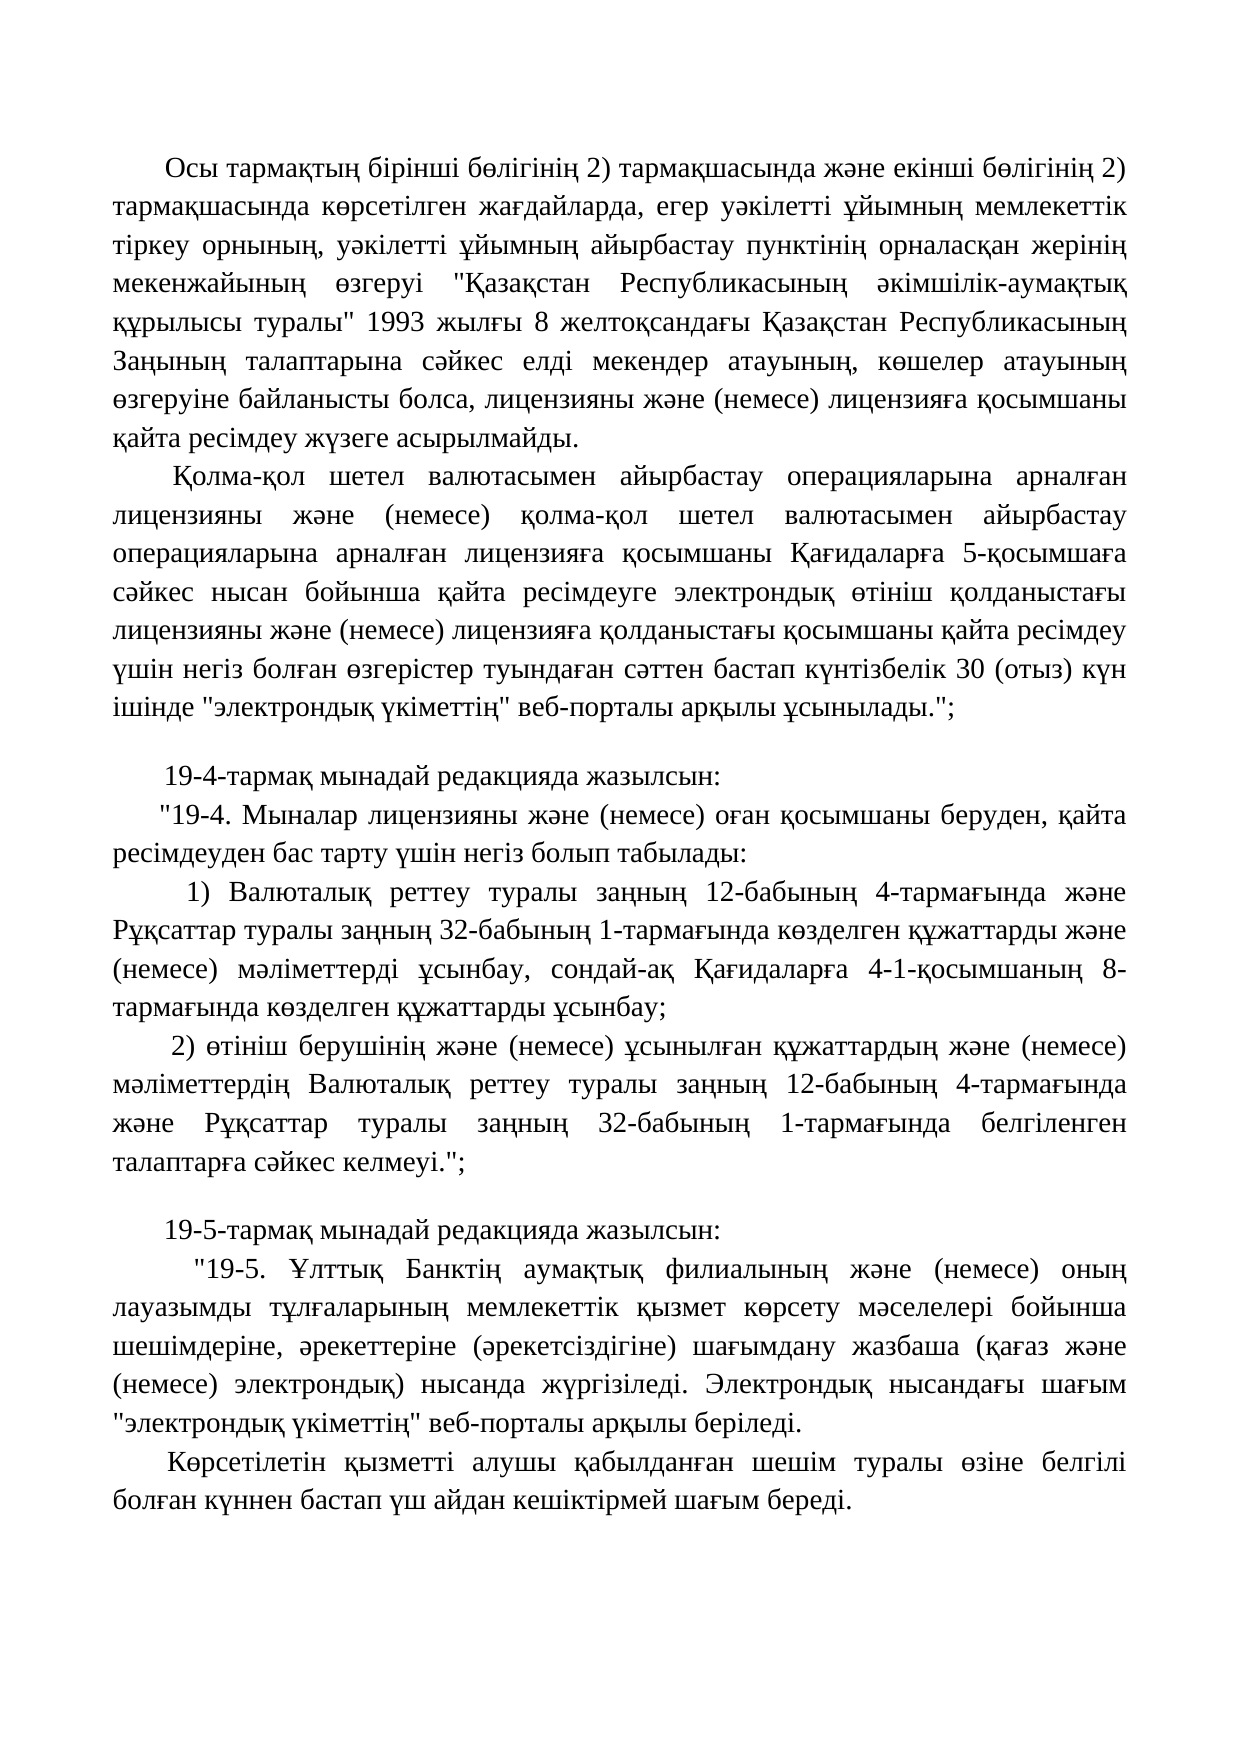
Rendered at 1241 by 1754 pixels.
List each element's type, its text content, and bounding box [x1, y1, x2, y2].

text "19-4. Мыналар лицензияны және (немесе) оған қосымшаны беруден, қайта ресімдеуден бас тарту үшін негіз болып табылады: [112, 797, 1128, 869]
text 19-4-тармақ мынадай редакцияда жазылсын: [112, 758, 1128, 792]
text Осы тармақтың бірінші бөлігінің 2) тармақшасында және екінші бөлігінің 2) тармақшасында көрсетілген жағдайларда, егер уәкілетті ұйымның мемлекеттік тіркеу орнының, уәкілетті ұйымның айырбастау пунктінің орналасқан жерінің мекенжайының өзгеруі "Қазақстан Республикасының әкімшілік-аумақтық құрылысы туралы" 1993 жылғы 8 желтоқсандағы Қазақстан Республикасының Заңының талаптарына сәйкес елді мекендер атауының, көшелер атауының өзгеруіне байланысты болса, лицензияны және (немесе) лицензияға қосымшаны қайта ресімдеу жүзеге асырылмайды. [112, 150, 1128, 453]
text Қолма-қол шетел валютасымен айырбастау операцияларына арналған лицензияны және (немесе) қолма-қол шетел валютасымен айырбастау операцияларына арналған лицензияға қосымшаны Қағидаларға 5-қосымшаға сәйкес нысан бойынша қайта ресімдеуге электрондық өтініш қолданыстағы лицензияны және (немесе) лицензияға қолданыстағы қосымшаны қайта ресімдеу үшін негіз болған өзгерістер туындаған сәттен бастап күнтізбелік 30 (отыз) күн ішінде "электрондық үкіметтің" веб-порталы арқылы ұсынылады."; [112, 458, 1128, 723]
text 1) Валюталық реттеу туралы заңның 12-бабының 4-тармағында және Рұқсаттар туралы заңның 32-бабының 1-тармағында көзделген құжаттарды және (немесе) мәліметтерді ұсынбау, сондай-ақ Қағидаларға 4-1-қосымшаның 8-тармағында көзделген құжаттарды ұсынбау; [112, 874, 1128, 1023]
text 2) өтініш берушінің және (немесе) ұсынылған құжаттардың және (немесе) мәліметтердің Валюталық реттеу туралы заңның 12-бабының 4-тармағында және Рұқсаттар туралы заңның 32-бабының 1-тармағында белгіленген талаптарға сәйкес келмеуі."; [112, 1028, 1128, 1177]
text "19-5. Ұлттық Банктің аумақтық филиалының және (немесе) оның лауазымды тұлғаларының мемлекеттік қызмет көрсету мәселелері бойынша шешімдеріне, әрекеттеріне (әрекетсіздігіне) шағымдану жазбаша (қағаз және (немесе) электрондық) нысанда жүргізіледі. Электрондық нысандағы шағым "электрондық үкіметтің" веб-порталы арқылы беріледі. [112, 1251, 1128, 1439]
text 19-5-тармақ мынадай редакцияда жазылсын: [112, 1212, 1128, 1246]
text Көрсетілетін қызметті алушы қабылданған шешім туралы өзіне белгілі болған күннен бастап үш айдан кешіктірмей шағым береді. [112, 1444, 1128, 1516]
